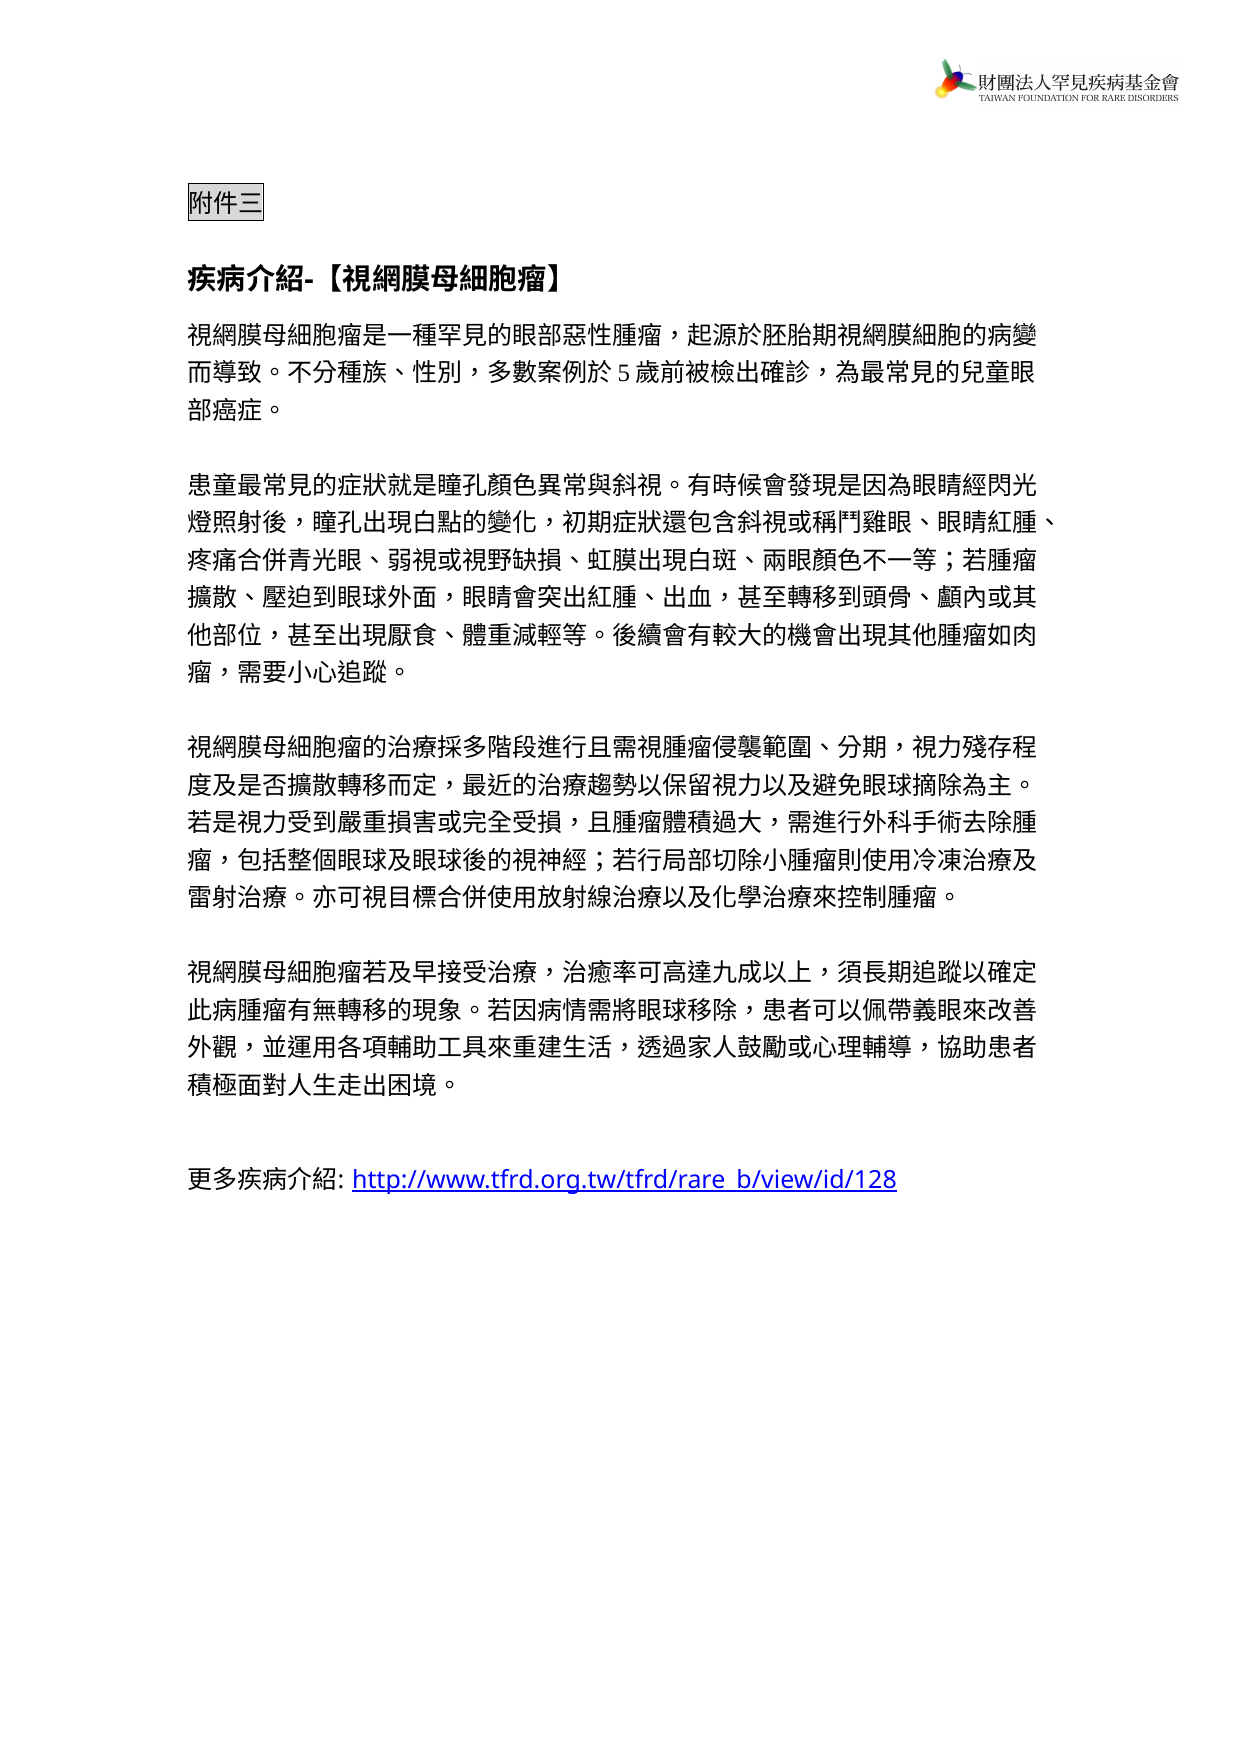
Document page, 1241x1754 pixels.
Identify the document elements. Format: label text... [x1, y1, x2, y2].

text 更多疾病介紹: http://www.tfrd.org.tw/tfrd/rare_b/view/id/128 [187, 1102, 1053, 1214]
text 視網膜母細胞瘤是一種罕見的眼部惡性腫瘤，起源於胚胎期視網膜細胞的病變而導致。不分種族、性別，多數案例於5歲前被檢出確診，為最常見的兒童眼部癌症。 [187, 314, 1053, 427]
picture [933, 58, 1181, 108]
text 視網膜母細胞瘤若及早接受治療，治癒率可高達九成以上，須長期追蹤以確定此病腫瘤有無轉移的現象。若因病情需將眼球移除，患者可以佩帶義眼來改善外觀，並運用各項輔助工具來重建生活，透過家人鼓勵或心理輔導，協助患者積極面對人生走出困境。 [187, 952, 1053, 1102]
text 患童最常見的症狀就是瞳孔顏色異常與斜視。有時候會發現是因為眼睛經閃光燈照射後，瞳孔出現白點的變化，初期症狀還包含斜視或稱鬥雞眼、眼睛紅腫、疼痛合併青光眼、弱視或視野缺損、虹膜出現白斑、兩眼顏色不一等；若腫瘤擴散、壓迫到眼球外面，眼睛會突出紅腫、出血，甚至轉移到頭骨、顱內或其他部位，甚至出現厭食、體重減輕等。後續會有較大的機會出現其他腫瘤如肉瘤，需要小心追蹤。 [187, 464, 1053, 689]
text 附件三 [187, 164, 1053, 239]
text 疾病介紹-【視網膜母細胞瘤】 [187, 239, 1053, 314]
text 視網膜母細胞瘤的治療採多階段進行且需視腫瘤侵襲範圍、分期，視力殘存程度及是否擴散轉移而定，最近的治療趨勢以保留視力以及避免眼球摘除為主。若是視力受到嚴重損害或完全受損，且腫瘤體積過大，需進行外科手術去除腫瘤，包括整個眼球及眼球後的視神經；若行局部切除小腫瘤則使用冷凍治療及雷射治療。亦可視目標合併使用放射線治療以及化學治療來控制腫瘤。 [187, 727, 1053, 914]
